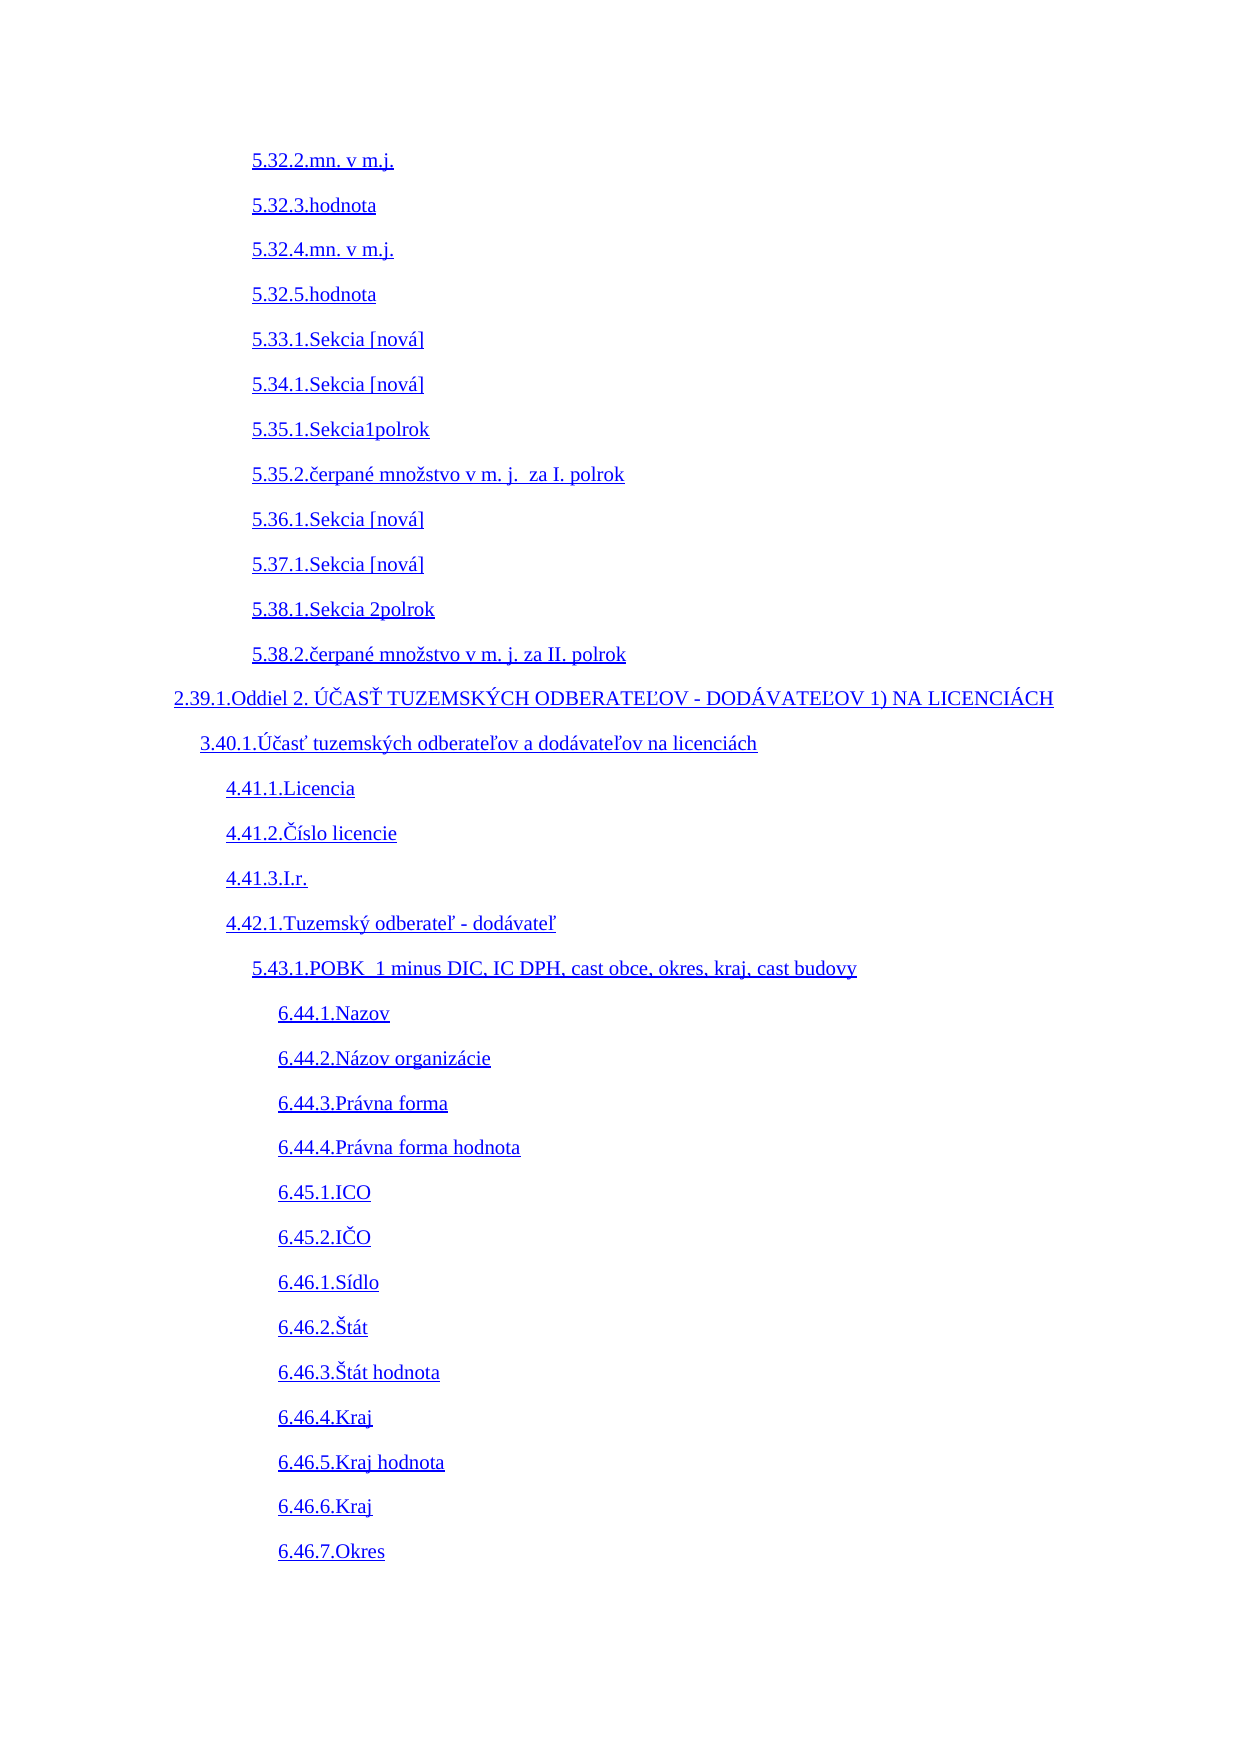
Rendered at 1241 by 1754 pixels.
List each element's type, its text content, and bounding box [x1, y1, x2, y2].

text 6.44.3.Právna forma [148, 1090, 1093, 1114]
text 2.39.1.Oddiel 2. ÚČASŤ TUZEMSKÝCH ODBERATEĽOV - DODÁVATEĽOV 1) NA LICENCIÁCH [148, 686, 1093, 710]
text 5.35.2.čerpané množstvo v m. j. za I. polrok [148, 462, 1093, 486]
text 5.38.2.čerpané množstvo v m. j. za II. polrok [148, 641, 1093, 666]
text 5.32.4.mn. v m.j. [148, 237, 1093, 261]
text 5.43.1.POBK_1 minus DIC, IC DPH, cast obce, okres, kraj, cast budovy [148, 956, 1093, 980]
text 6.45.2.IČO [148, 1225, 1093, 1249]
text 5.34.1.Sekcia [nová] [148, 372, 1093, 396]
text 6.46.2.Štát [148, 1315, 1093, 1339]
text 6.44.4.Právna forma hodnota [148, 1135, 1093, 1159]
text 4.42.1.Tuzemský odberateľ - dodávateľ [148, 911, 1093, 935]
text 6.46.3.Štát hodnota [148, 1360, 1093, 1384]
text 6.44.2.Názov organizácie [148, 1046, 1093, 1069]
text 4.41.2.Číslo licencie [148, 821, 1093, 845]
text 5.32.2.mn. v m.j. [148, 148, 1093, 172]
text 4.41.3.I.r. [148, 866, 1093, 890]
text 5.32.3.hodnota [148, 192, 1093, 217]
text 5.35.1.Sekcia1polrok [148, 417, 1093, 441]
text 5.38.1.Sekcia 2polrok [148, 597, 1093, 621]
text 3.40.1.Účasť tuzemských odberateľov a dodávateľov na licenciách [148, 731, 1093, 755]
text 5.36.1.Sekcia [nová] [148, 507, 1093, 531]
text 6.46.7.Okres [148, 1539, 1093, 1563]
text 6.46.5.Kraj hodnota [148, 1449, 1093, 1474]
text 6.45.1.ICO [148, 1180, 1093, 1204]
text 6.44.1.Nazov [148, 1001, 1093, 1025]
text 4.41.1.Licencia [148, 776, 1093, 800]
text 6.46.1.Sídlo [148, 1270, 1093, 1294]
text 6.46.4.Kraj [148, 1405, 1093, 1429]
text 6.46.6.Kraj [148, 1494, 1093, 1518]
text 5.33.1.Sekcia [nová] [148, 327, 1093, 351]
text 5.37.1.Sekcia [nová] [148, 552, 1093, 576]
text 5.32.5.hodnota [148, 282, 1093, 306]
